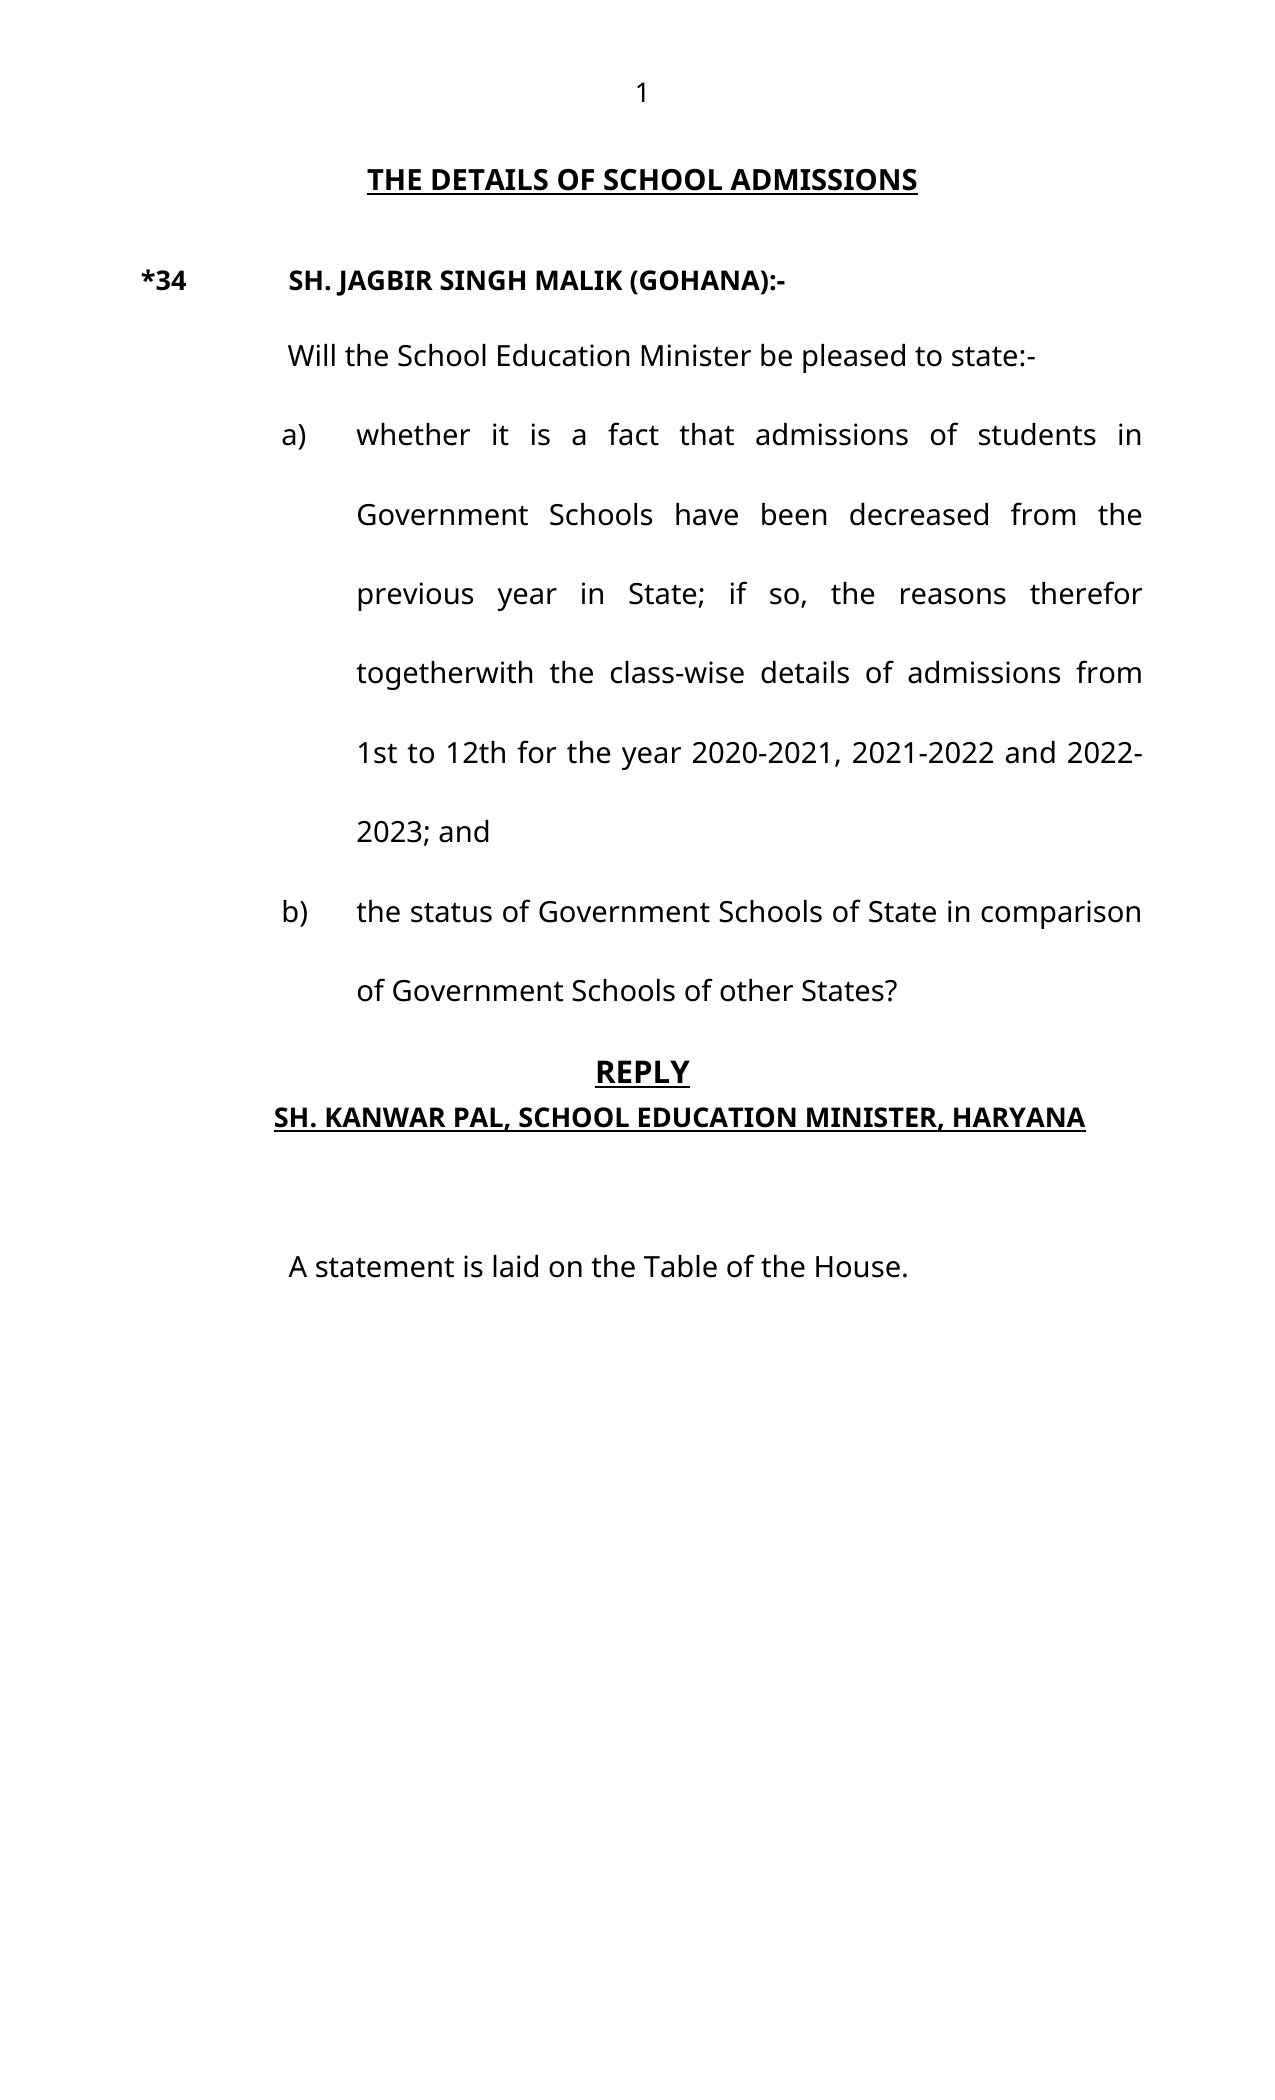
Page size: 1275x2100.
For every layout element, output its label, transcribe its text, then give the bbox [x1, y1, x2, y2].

text Will the School Education Minister be pleased to state:- [287, 335, 1144, 375]
list the status of Government Schools of State in comparison of Government Schools of other States? [281, 891, 1144, 1010]
list A statement is laid on the Table of the House. [288, 1246, 1144, 1286]
text THE DETAILS OF SCHOOL ADMISSIONS [141, 159, 1144, 199]
text SH. KANWAR PAL, SCHOOL EDUCATION MINISTER, HARYANA [141, 1098, 1144, 1135]
list whether it is a fact that admissions of students in Government Schools have been decreased from the previous year in State; if so, the reasons therefor togetherwith the class-wise details of admissions from 1st to 12th for the year 2020-2021, 2021-2022 and 2022-2023; and [281, 414, 1144, 851]
text *34 SH. JAGBIR SINGH MALIK (GOHANA):- [141, 261, 1144, 298]
text REPLY [141, 1049, 1144, 1092]
